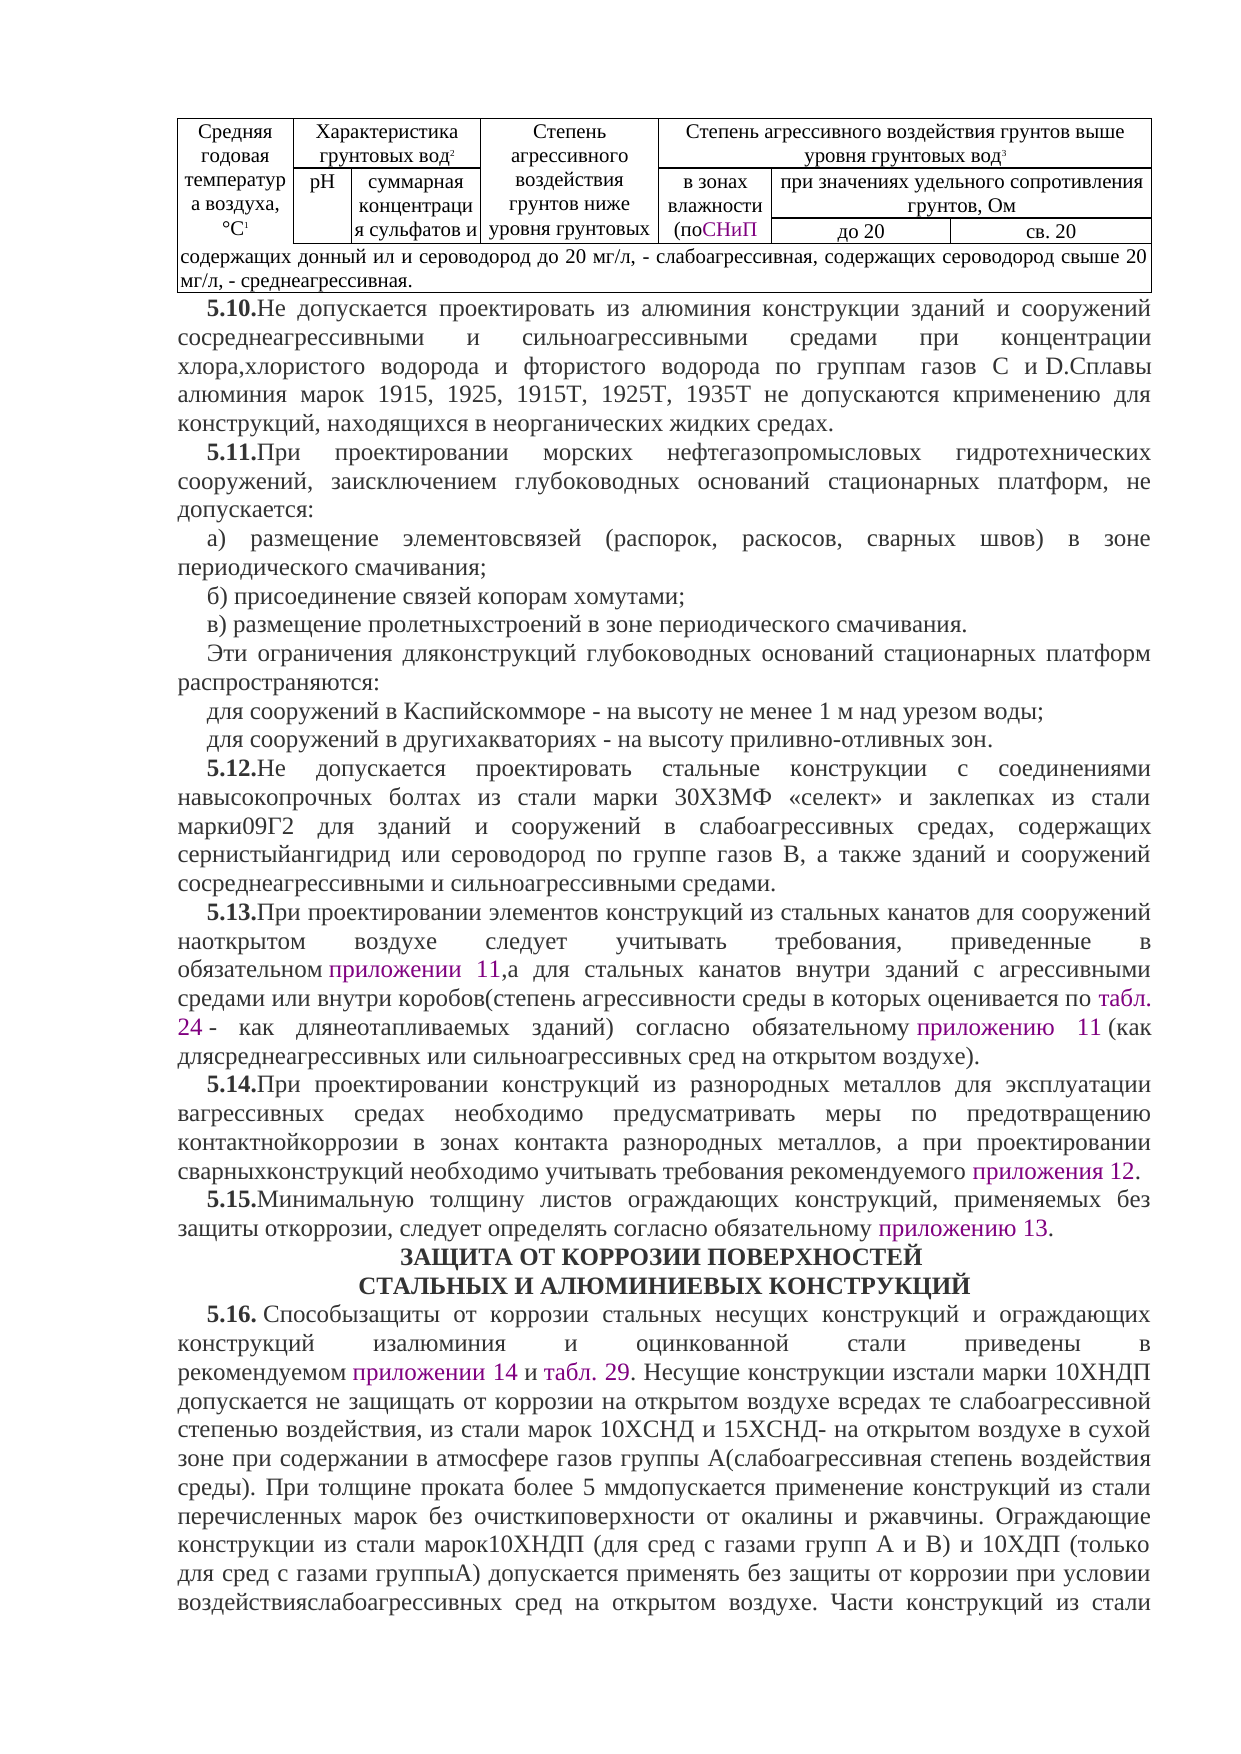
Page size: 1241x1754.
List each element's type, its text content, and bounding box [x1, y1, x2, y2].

table_cell в зонах влажности (поСНиП II-3-79**) [659, 169, 771, 243]
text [177, 1299, 1152, 1616]
table_cell св. 20 [951, 219, 1151, 243]
text 5.15.Минимальную толщину листов ограждающих конструкций, применяемых без защиты откоррозии, следует определять согласно обязательному приложению 13. [177, 1184, 1152, 1242]
table_header Характеристика грунтовых вод2 [294, 119, 480, 167]
text ЗАЩИТА ОТ КОРРОЗИИ ПОВЕРХНОСТЕЙ СТАЛЬНЫХ И АЛЮМИНИЕВЫХ КОНСТРУКЦИЙ [177, 1242, 1152, 1299]
table_header Степень агрессивного воздействия грунтов выше уровня грунтовых вод3 [659, 119, 1151, 167]
text 5.11.При проектировании морских нефтегазопромысловых гидротехнических сооружений, заисключением глубоководных оснований стационарных платформ, не допускается: [177, 437, 1152, 523]
text б) присоединение связей копорам хомутами; [177, 581, 1152, 609]
text а) размещение элементовсвязей (распорок, раскосов, сварных швов) в зоне периодического смачивания; [177, 523, 1152, 581]
text 5.12.Не допускается проектировать стальные конструкции с соединениями навысокопрочных болтах из стали марки 30ХЗМФ «селект» и заклепках из стали марки09Г2 для зданий и сооружений в слабоагрессивных средах, содержащих сернистыйангидрид или сероводород по группе газов В, а также зданий и сооружений сосреднеагрессивными и сильноагрессивными средами. [177, 753, 1152, 897]
text в) размещение пролетныхстроений в зоне периодического смачивания. [177, 609, 1152, 638]
table_header Средняя годовая температура воздуха, °С1 [178, 119, 293, 243]
table_cell рН [294, 169, 351, 243]
text 5.13.При проектировании элементов конструкций из стальных канатов для сооружений наоткрытом воздухе следует учитывать требования, приведенные в обязательном приложении 11,а для стальных канатов внутри зданий с агрессивными средами или внутри коробов(степень агрессивности среды в которых оценивается по табл. 24 - как длянеотапливаемых зданий) согласно обязательному приложению 11 (как длясреднеагрессивных или сильноагрессивных сред на открытом воздухе). [177, 897, 1152, 1069]
table_header Степень агрессивного воздействия грунтов ниже уровня грунтовых вод [481, 119, 658, 243]
text 5.14.При проектировании конструкций из разнородных металлов для эксплуатации вагрессивных средах необходимо предусматривать меры по предотвращению контактнойкоррозии в зонах контакта разнородных металлов, а при проектировании сварныхконструкций необходимо учитывать требования рекомендуемого приложения 12. [177, 1069, 1152, 1184]
text для сооружений в другихакваториях - на высоту приливно-отливных зон. [177, 724, 1152, 753]
table_cell суммарная концентрация сульфатов и хлоридов, г/л [352, 169, 480, 243]
text Эти ограничения дляконструкций глубоководных оснований стационарных платформ распространяются: [177, 638, 1152, 696]
table_cell до 20 [772, 219, 950, 243]
table_cell при значениях удельного сопротивления грунтов, Ом [772, 169, 1151, 217]
text для сооружений в Каспийскомморе - на высоту не менее 1 м над урезом воды; [177, 696, 1152, 724]
text 5.10.Не допускается проектировать из алюминия конструкции зданий и сооружений сосреднеагрессивными и сильноагрессивными средами при концентрации хлора,хлористого водорода и фтористого водорода по группам газов С и D.Сплавы алюминия марок 1915, 1925, 1915Т, 1925Т, 1935Т не допускаются кприменению для конструкций, находящихся в неорганических жидких средах. [177, 293, 1152, 437]
